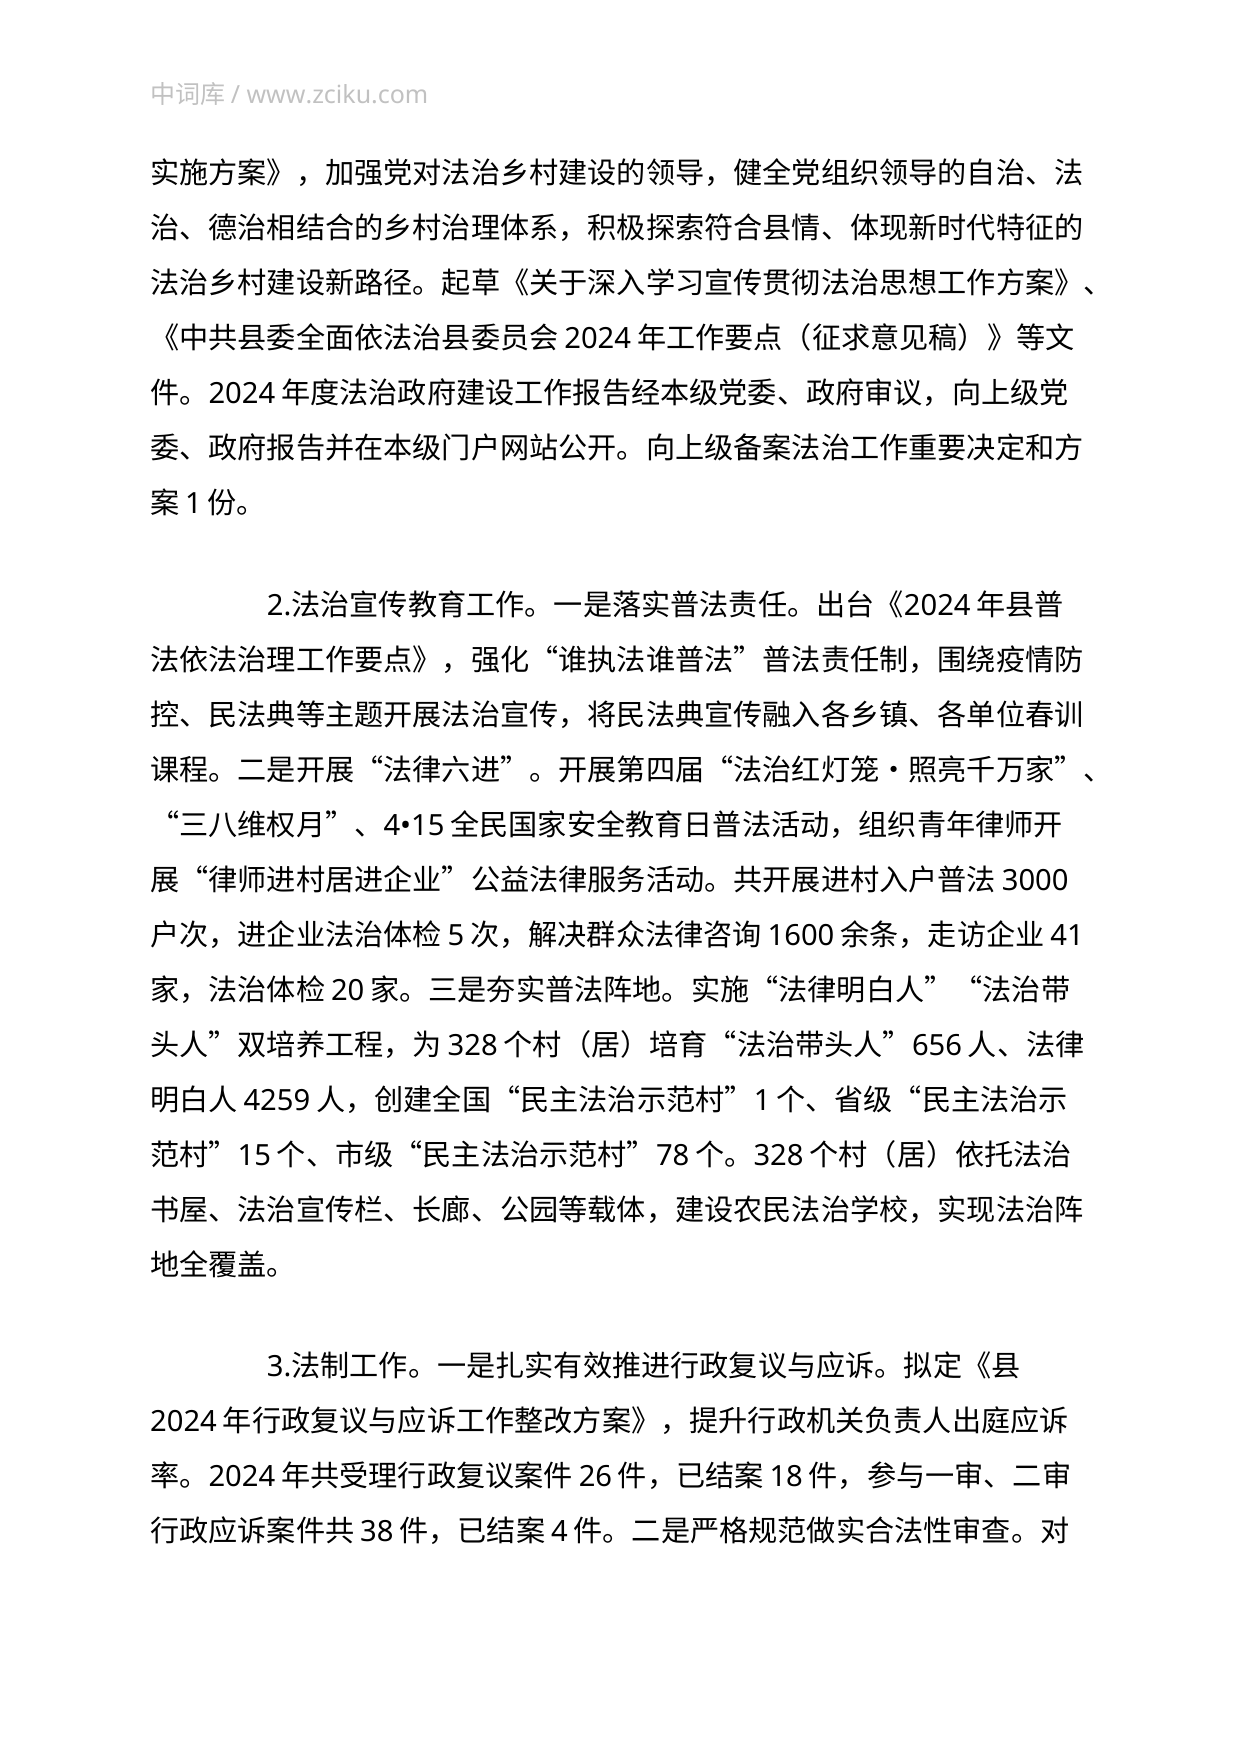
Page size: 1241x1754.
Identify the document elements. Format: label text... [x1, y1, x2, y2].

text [150, 1343, 1090, 1550]
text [150, 150, 1090, 522]
text 2.法治宣传教育工作。一是落实普法责任。出台《2024年县普法依法治理工作要点》，强化“谁执法谁普法”普法责任制，围绕疫情防控、民法典等主题开展法治宣传，将民法典宣传融入各乡镇、各单位春训课程。二是开展“法律六进”。开展第四届“法治红灯笼•照亮千万家”、“三八维权月”、4•15全民国家安全教育日普法活动，组织青年律师开展“律师进村居进企业”公益法律服务活动。共开展进村入户普法3000户次，进企业法治体检5次，解决群众法律咨询1600余条，走访企业41家，法治体检20家。三是夯实普法阵地。实施“法律明白人”“法治带头人”双培养工程，为328个村（居）培育“法治带头人”656人、法律明白人4259人，创建全国“民主法治示范村”1个、省级“民主法治示范村”15个、市级“民主法治示范村”78个。328个村（居）依托法治书屋、法治宣传栏、长廊、公园等载体，建设农民法治学校，实现法治阵地全覆盖。 [150, 582, 1090, 1283]
